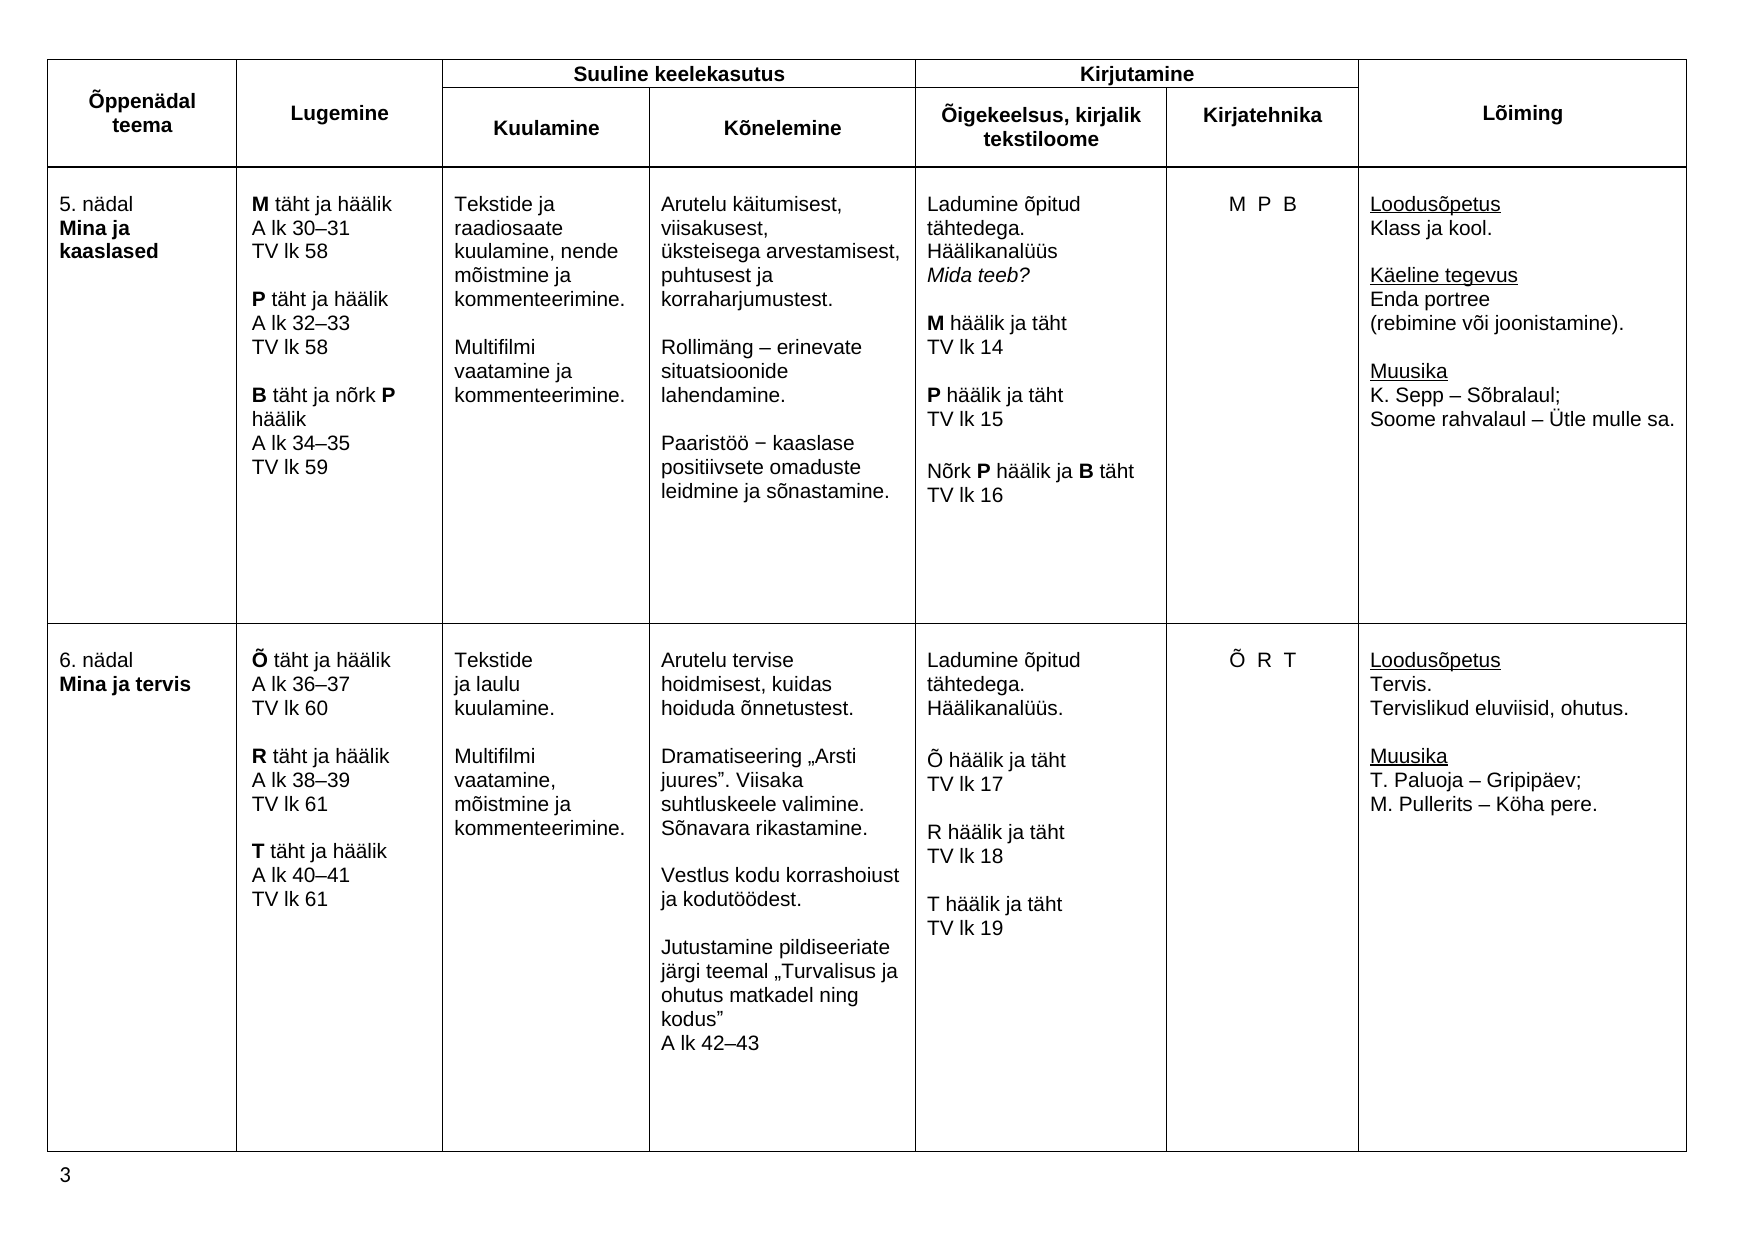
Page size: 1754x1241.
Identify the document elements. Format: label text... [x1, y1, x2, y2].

table_cell Loodusõpetus Tervis. Tervislikud eluviisid, ohutus. Muusika T. Paluoja – Gripipäev; M. Pullerits – Köha pere. [1359, 624, 1686, 1151]
table_header Kirjutamine [916, 60, 1358, 87]
table_cell Arutelu käitumisest, viisakusest, üksteisega arvestamisest, puhtusest ja korraharjumustest. Rollimäng – erinevate situatsioonide lahendamine. Paaristöö − kaaslase positiivsete omaduste leidmine ja sõnastamine. [650, 168, 915, 623]
table_cell M P B [1167, 168, 1358, 623]
table_cell Kõnelemine [650, 88, 915, 166]
table_cell 5. nädal Mina ja kaaslased [48, 168, 236, 623]
table_cell Ladumine õpitud tähtedega. Häälikanalüüs Mida teeb? M häälik ja täht TV lk 14 P häälik ja täht TV lk 15 Nõrk P häälik ja B täht TV lk 16 [916, 168, 1166, 623]
table_header Suuline keelekasutus [443, 60, 915, 87]
table_cell Tekstide ja laulu kuulamine. Multifilmi vaatamine, mõistmine ja kommenteerimine. [443, 624, 649, 1151]
table_cell Tekstide ja raadiosaate kuulamine, nende mõistmine ja kommenteerimine. Multifilmi vaatamine ja kommenteerimine. [443, 168, 649, 623]
table_header Õppenädal teema [48, 60, 236, 166]
table_header Lõiming [1359, 60, 1686, 166]
table_cell Õ R T [1167, 624, 1358, 1151]
table_cell Õigekeelsus, kirjalik tekstiloome [916, 88, 1166, 166]
table_cell Kirjatehnika [1167, 88, 1358, 166]
table_cell Õ täht ja häälik A lk 36–37 TV lk 60 R täht ja häälik A lk 38–39 TV lk 61 T täht ja häälik A lk 40–41 TV lk 61 [237, 624, 442, 1151]
table_cell Loodusõpetus Klass ja kool. Käeline tegevus Enda portree (rebimine või joonistamine). Muusika K. Sepp – Sõbralaul; Soome rahvalaul – Ütle mulle sa. [1359, 168, 1686, 623]
table_cell Ladumine õpitud tähtedega. Häälikanalüüs. Õ häälik ja täht TV lk 17 R häälik ja täht TV lk 18 T häälik ja täht TV lk 19 [916, 624, 1166, 1151]
table_cell 6. nädal Mina ja tervis [48, 624, 236, 1151]
table_cell M täht ja häälik A lk 30–31 TV lk 58 P täht ja häälik A lk 32–33 TV lk 58 B täht ja nõrk P häälik A lk 34–35 TV lk 59 [237, 168, 442, 623]
table_cell Kuulamine [443, 88, 649, 166]
table_cell Arutelu tervise hoidmisest, kuidas hoiduda õnnetustest. Dramatiseering „Arsti juuresˮ. Viisaka suhtluskeele valimine. Sõnavara rikastamine. Vestlus kodu korrashoiust ja kodutöödest. Jutustamine pildiseeriate järgi teemal „Turvalisus ja ohutus matkadel ning kodusˮ A lk 42–43 [650, 624, 915, 1151]
table_header Lugemine [237, 60, 442, 166]
